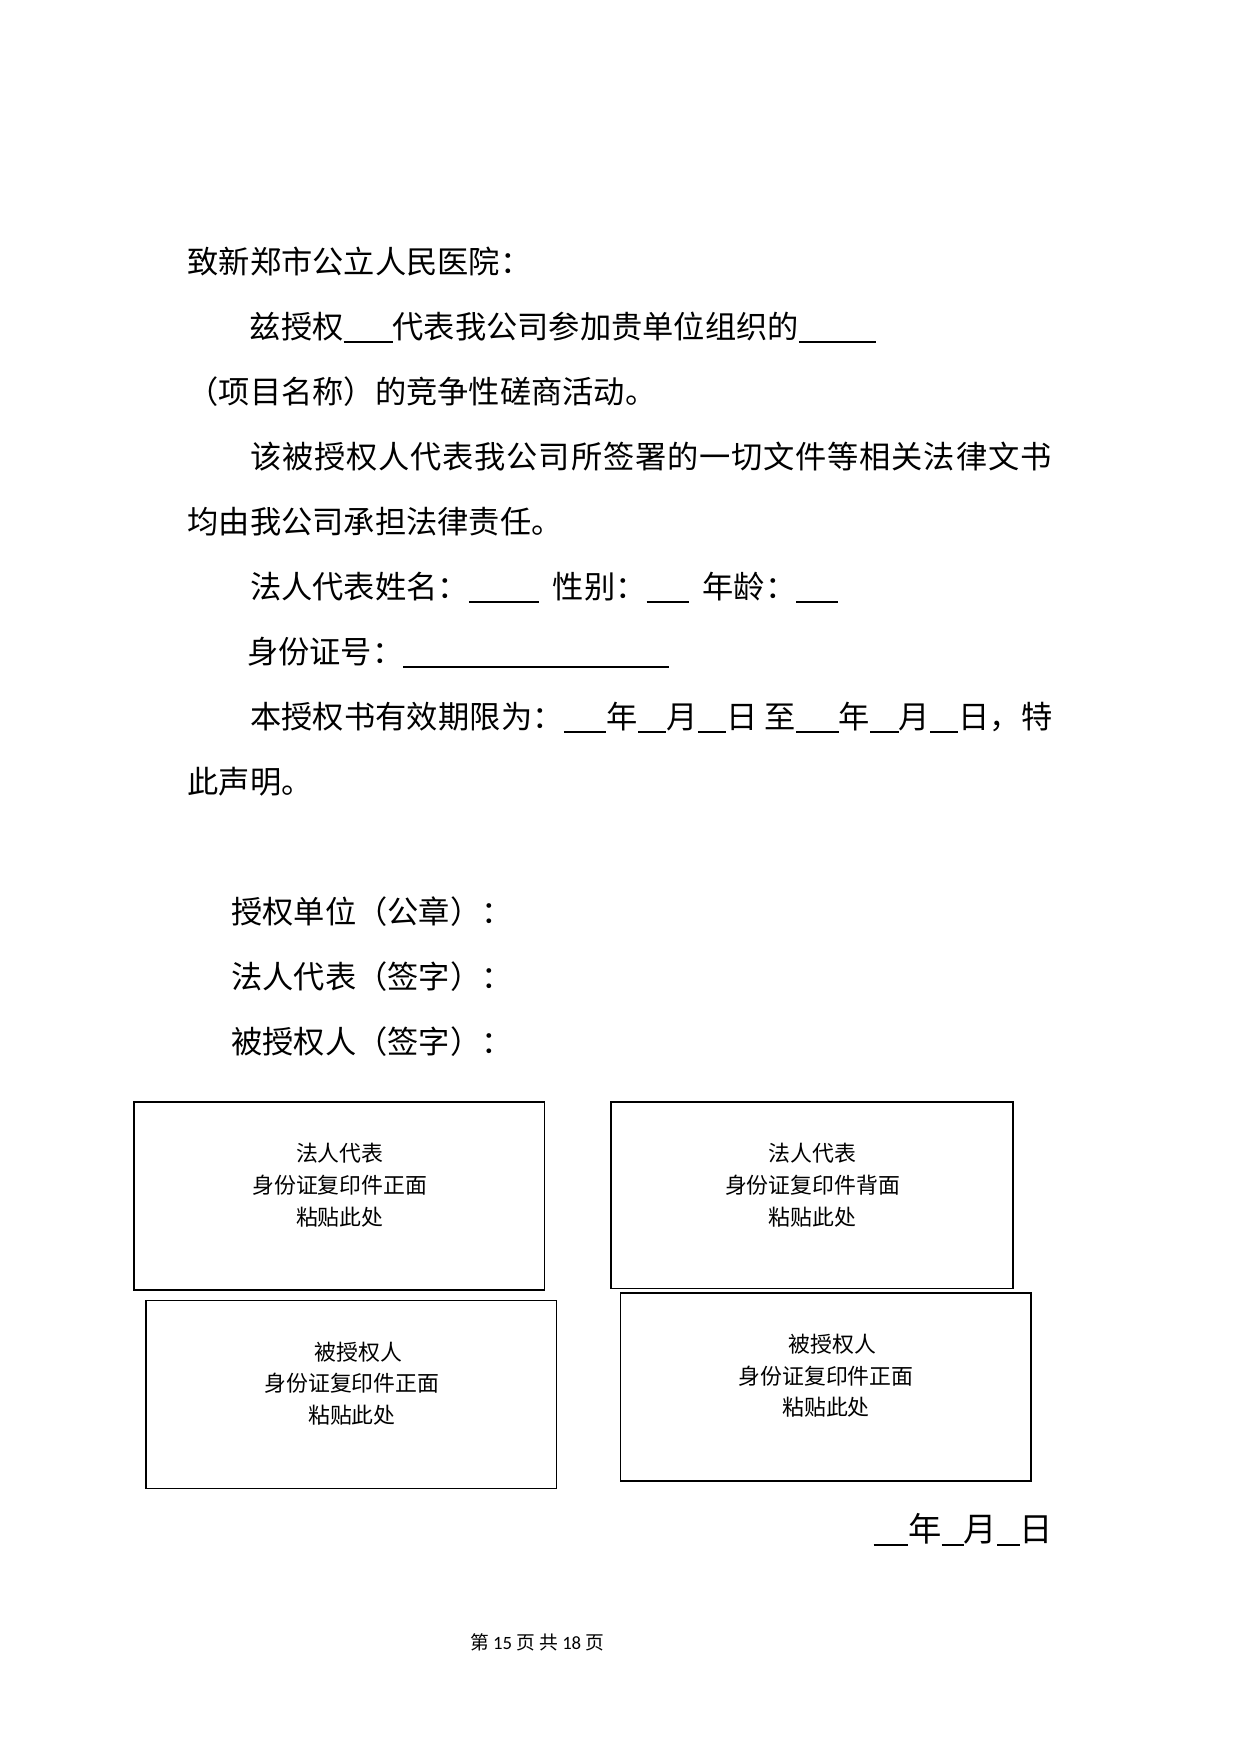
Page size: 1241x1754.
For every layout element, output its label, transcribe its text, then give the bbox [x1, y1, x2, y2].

text 身份证号： [187, 617, 1053, 682]
text 致新郑市公立人民医院： [187, 227, 1053, 292]
text 该被授权人代表我公司所签署的一切文件等相关法律文书，均由我公司承担法律责任。 [187, 422, 1053, 552]
text （项目名称）的竞争性磋商活动。 [187, 357, 1053, 422]
text 兹授权 代表我公司参加贵单位组织的 [249, 292, 1053, 357]
text 法人代表姓名： 性别： 年龄： [187, 552, 1053, 617]
text 授权单位（公章）： [187, 877, 1053, 942]
text 法人代表（签字）： [187, 942, 1053, 1007]
text 本授权书有效期限为： 年 月 日 至 年 月 日，特此声明。 [187, 682, 1053, 812]
text 年 月 日 [187, 1494, 1053, 1559]
text 被授权人（签字）： [187, 1007, 1053, 1072]
